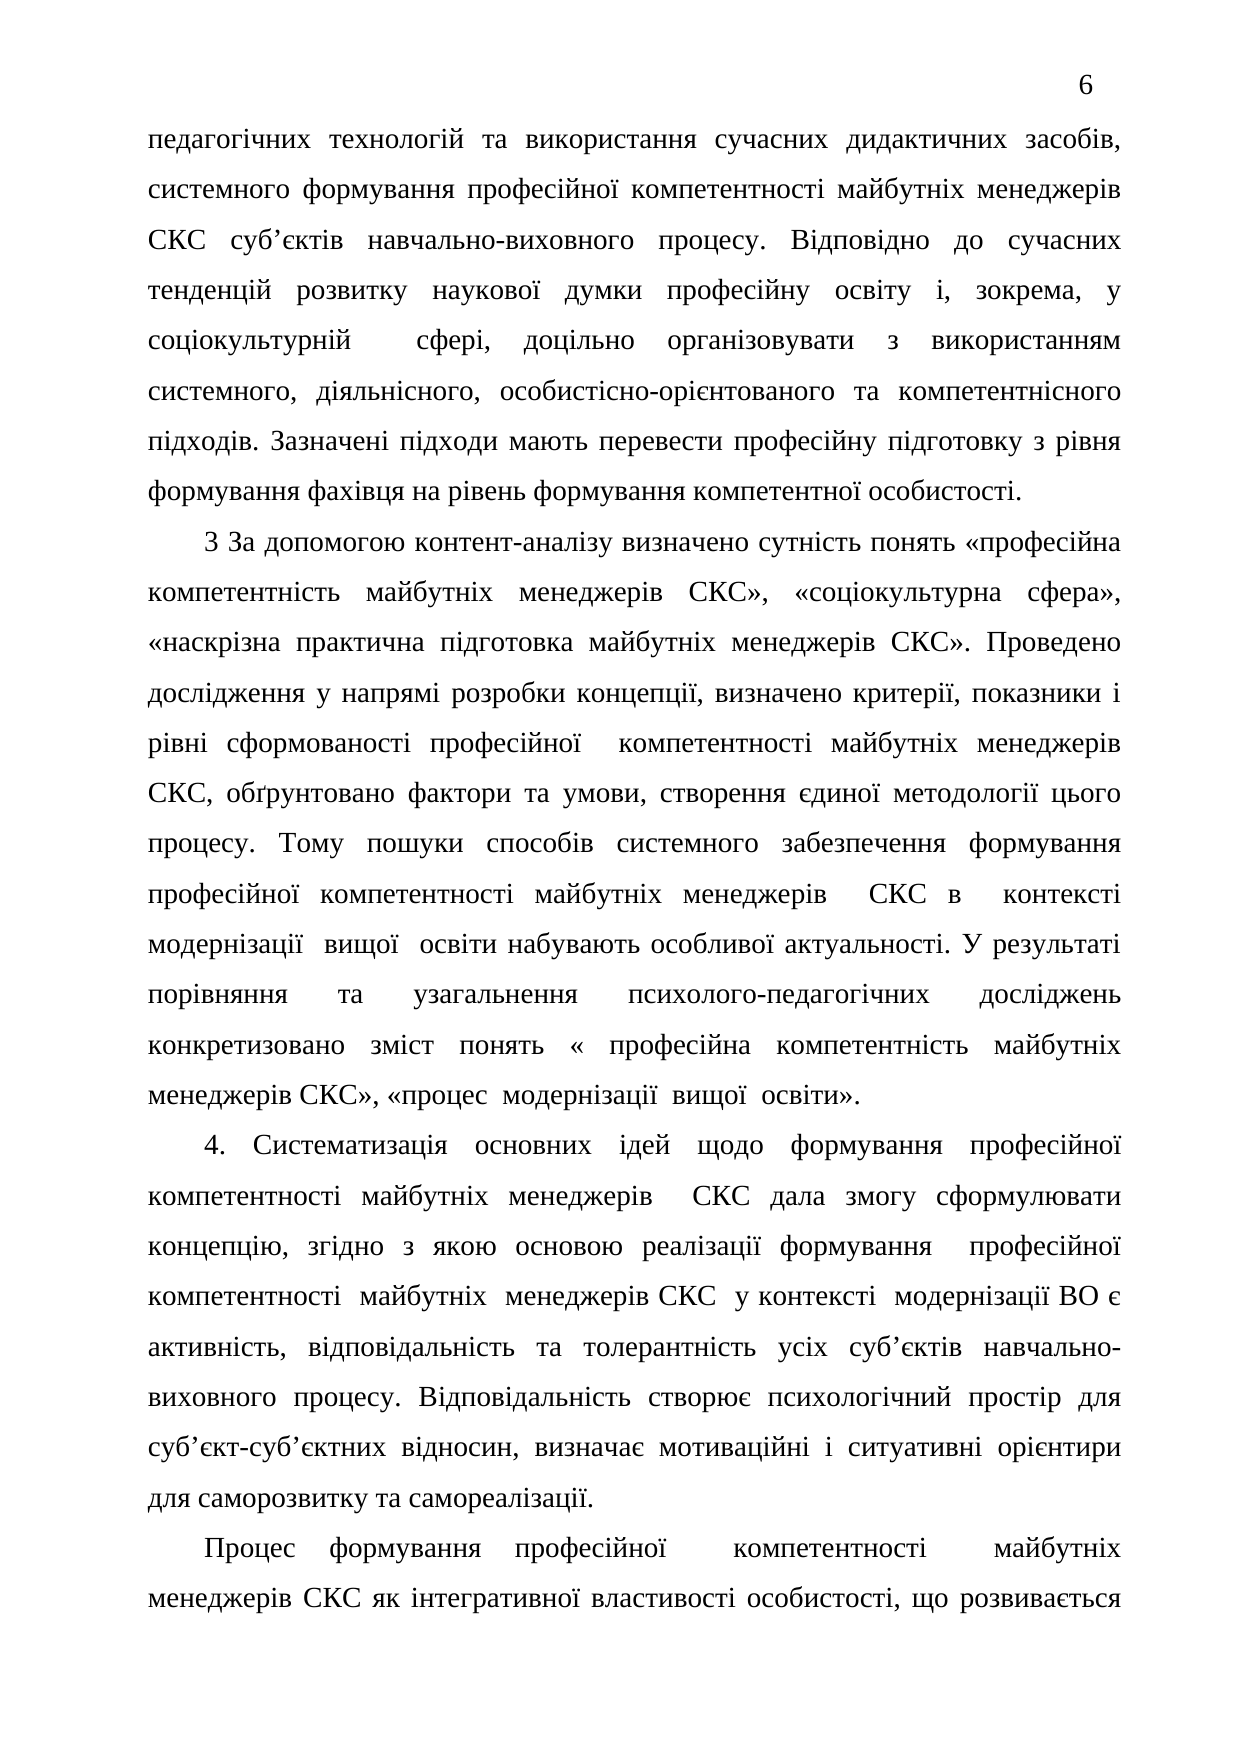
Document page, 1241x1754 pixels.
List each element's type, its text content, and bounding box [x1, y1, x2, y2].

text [148, 1530, 1122, 1614]
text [148, 121, 1122, 507]
text 4. Систематизація основних ідей щодо формування професійної компетентності майбутніх менеджерів СКС дала змогу сформулювати концепцію, згідно з якою основою реалізації формування професійної компетентності майбутніх менеджерів СКС у контексті модернізації ВО є активність, відповідальність та толерантність усіх суб’єктів навчально-виховного процесу. Відповідальність створює психологічний простір для суб’єкт-суб’єктних відносин, визначає мотиваційні і ситуативні орієнтири для саморозвитку та самореалізації. [148, 1127, 1122, 1513]
text 3 За допомогою контент-аналізу визначено сутність понять «професійна компетентність майбутніх менеджерів СКС», «соціокультурна сфера», «наскрізна практична підготовка майбутніх менеджерів СКС». Проведено дослідження у напрямі розробки концепції, визначено критерії, показники і рівні сформованості професійної компетентності майбутніх менеджерів СКС, обґрунтовано фактори та умови, створення єдиної методології цього процесу. Тому пошуки способів системного забезпечення формування професійної компетентності майбутніх менеджерів СКС в контексті модернізації вищої освіти набувають особливої актуальності. У результаті порівняння та узагальнення психолого-педагогічних досліджень конкретизовано зміст понять « професійна компетентність майбутніх менеджерів СКС», «процес модернізації вищої освіти». [148, 524, 1122, 1111]
